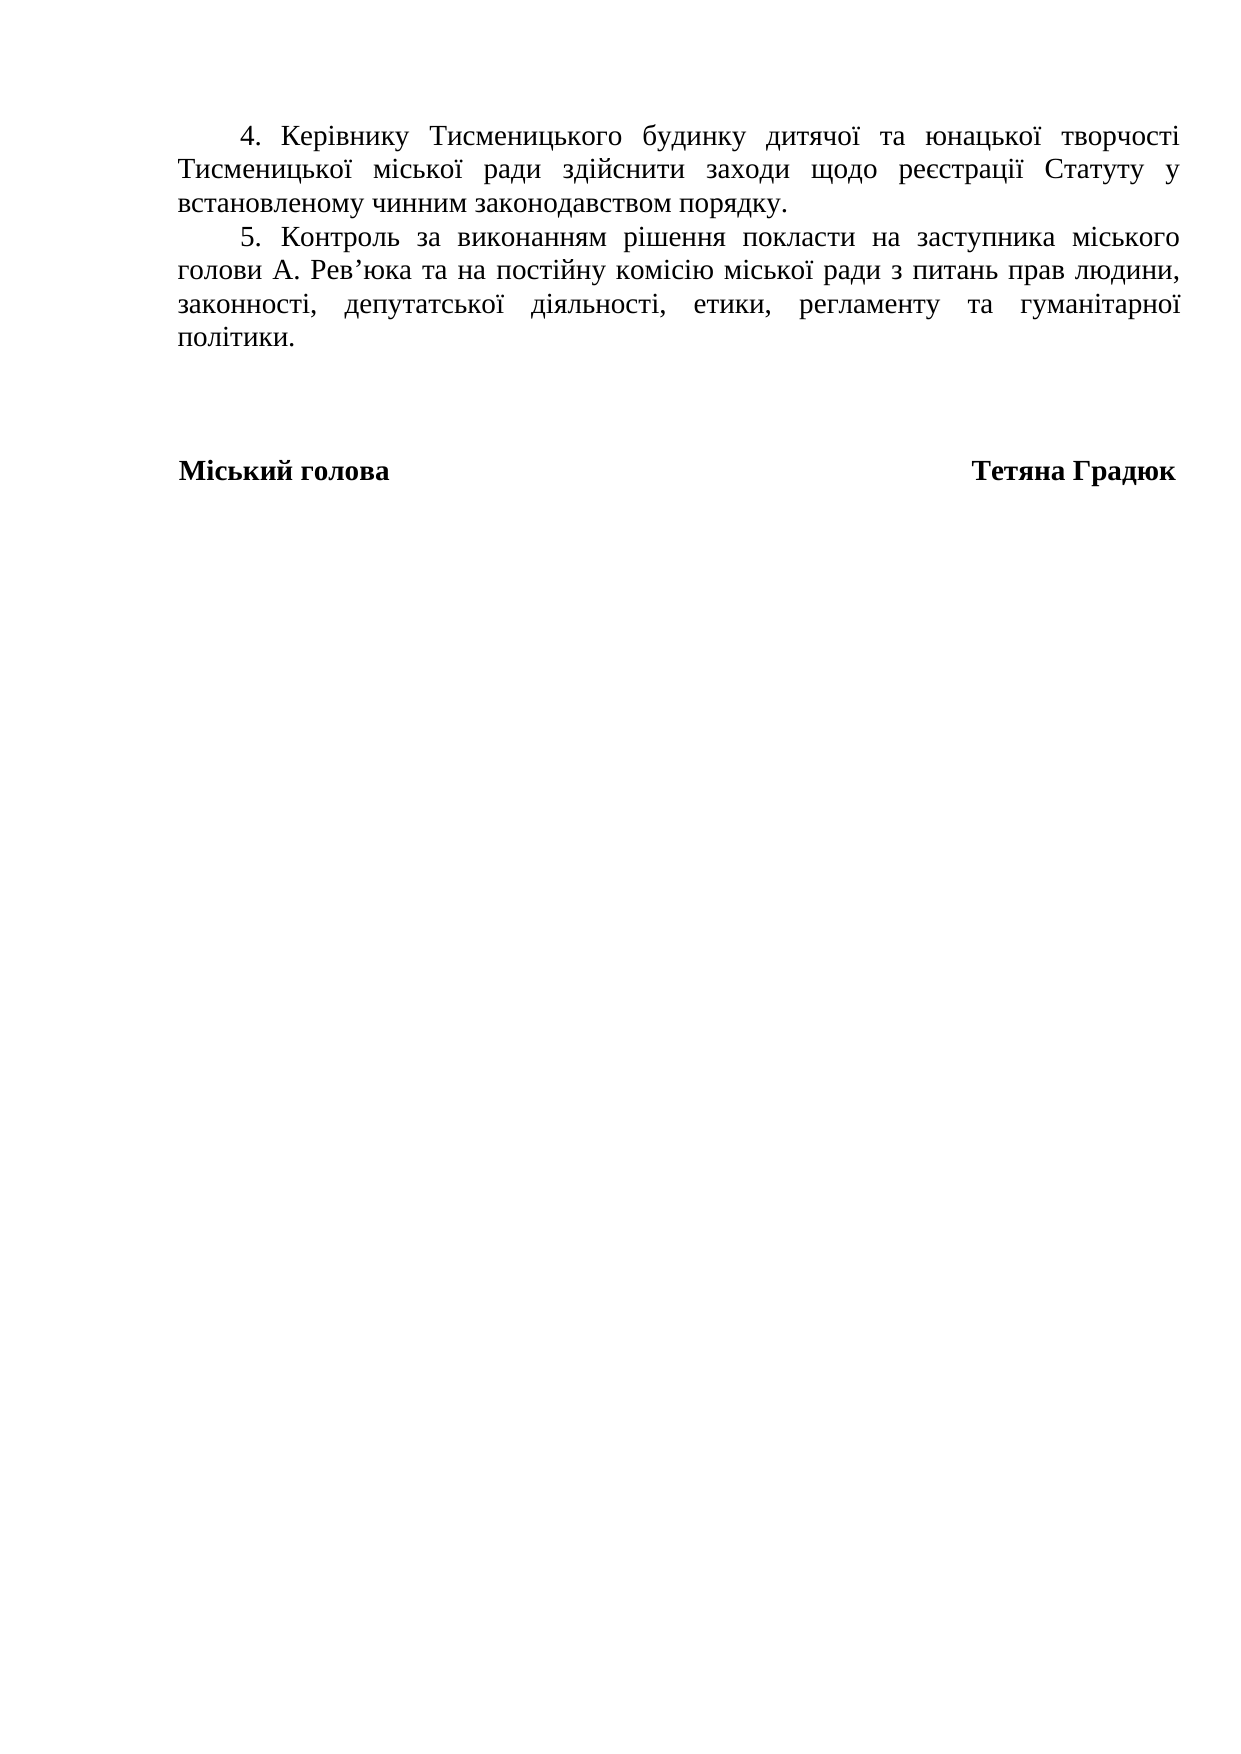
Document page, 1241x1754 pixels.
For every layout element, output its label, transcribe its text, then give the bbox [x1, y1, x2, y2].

list Контроль за виконанням рішення покласти на заступника міського голови А. Рев’юка та на постійну комісію міської ради з питань прав людини, законності, депутатської діяльності, етики, регламенту та гуманітарної політики. [177, 219, 1181, 353]
list Керівнику Тисменицького будинку дитячої та юнацької творчості Тисменицької міської ради здійснити заходи щодо реєстрації Статуту у встановленому чинним законодавством порядку. [177, 118, 1181, 219]
text Міський голова Тетяна Градюк [179, 453, 1181, 487]
